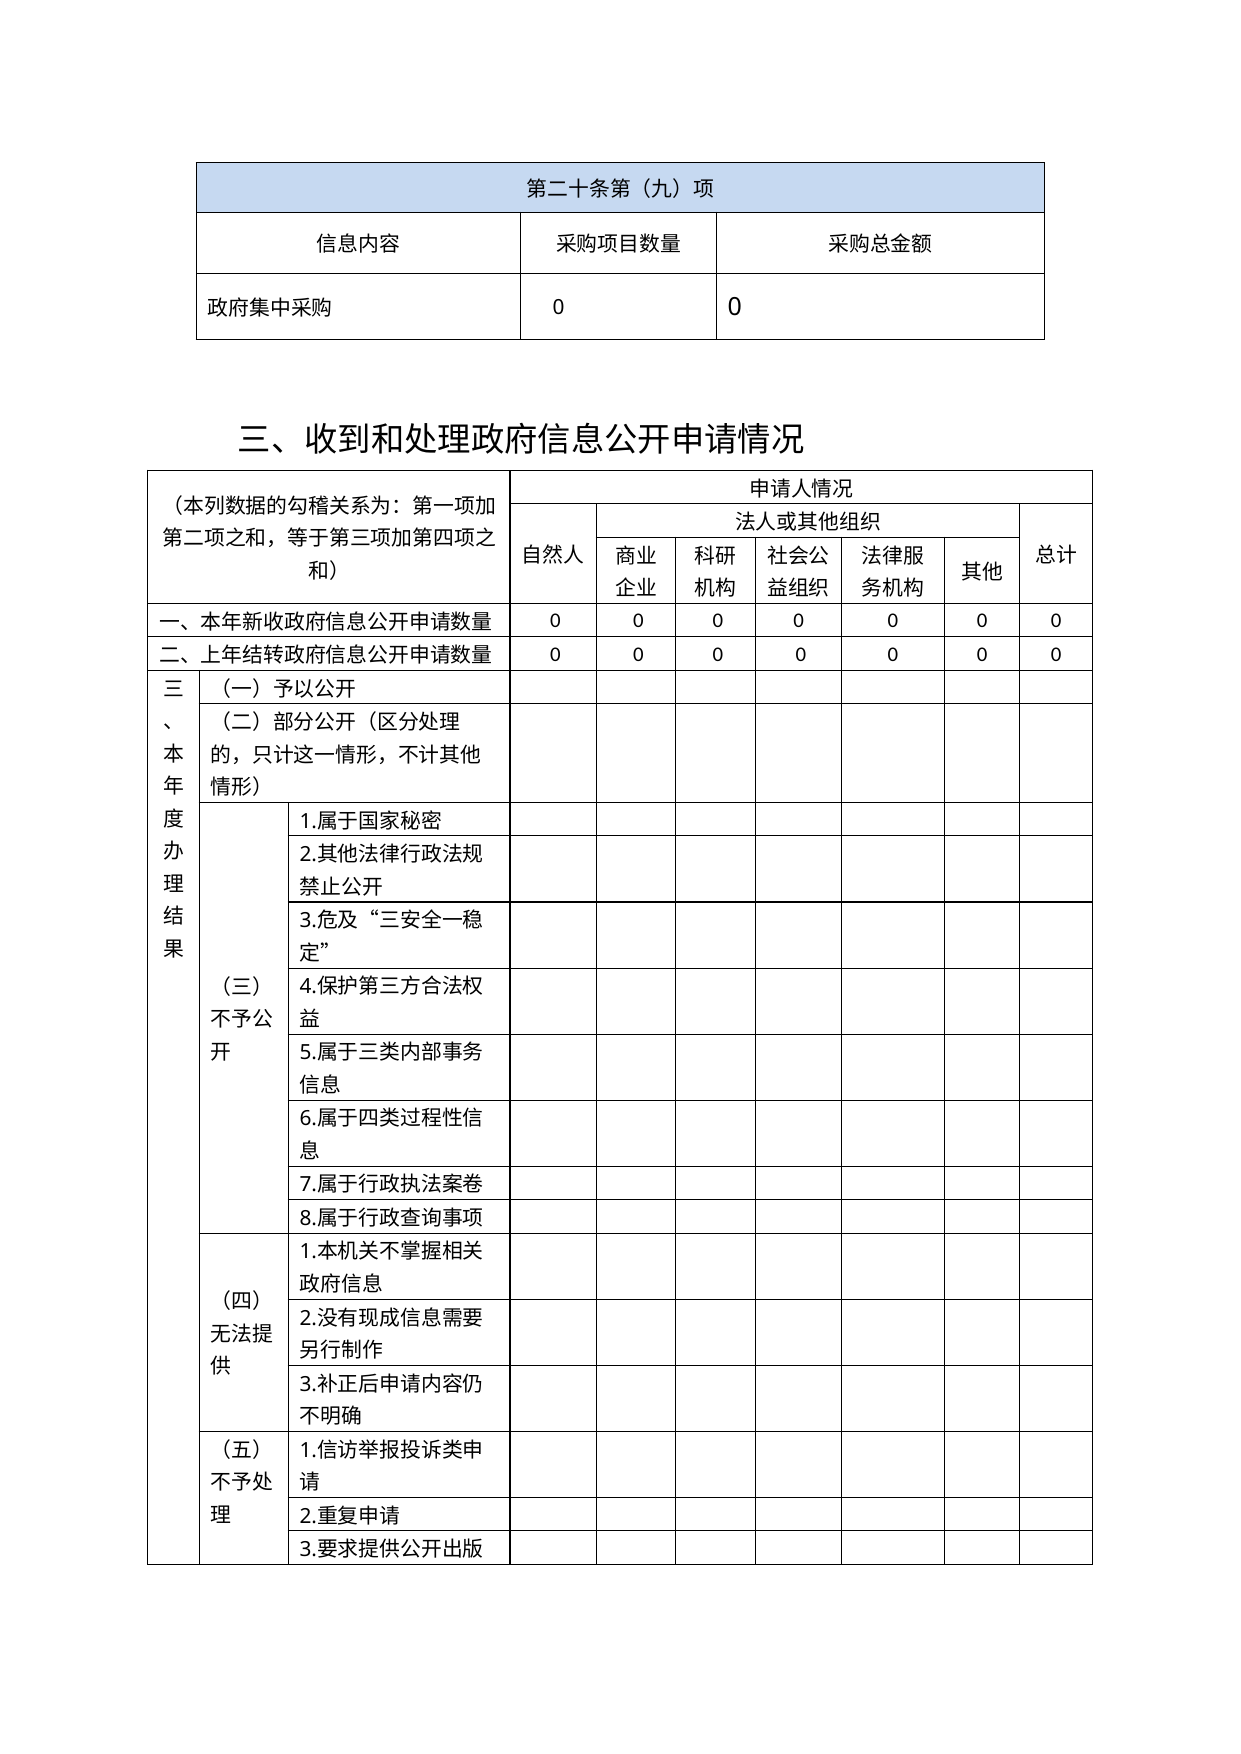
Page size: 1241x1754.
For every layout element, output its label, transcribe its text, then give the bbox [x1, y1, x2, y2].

table_cell [1020, 1432, 1092, 1497]
table_cell [511, 704, 596, 802]
table_cell [756, 1101, 841, 1166]
table_cell [597, 1101, 675, 1166]
table_cell 0 [597, 637, 675, 670]
table_cell [842, 1432, 944, 1497]
table_cell [1020, 1101, 1092, 1166]
table_cell [945, 671, 1019, 703]
table_cell [511, 1300, 596, 1365]
table_cell [676, 671, 755, 703]
table_cell [1020, 704, 1092, 802]
table_cell 8.属于行政查询事项 [289, 1200, 509, 1233]
table_cell [676, 1167, 755, 1199]
table_cell [1020, 1167, 1092, 1199]
table_cell [842, 1300, 944, 1365]
table_cell 0 [756, 604, 841, 636]
table_cell 0 [945, 637, 1019, 670]
table_cell [597, 1035, 675, 1099]
table_cell 采购总金额 [717, 213, 1044, 272]
table_cell 5.属于三类内部事务信息 [289, 1035, 509, 1099]
table_cell [511, 903, 596, 967]
table_cell [511, 1498, 596, 1530]
table_cell 商业企业 [597, 538, 675, 603]
table_cell [597, 836, 675, 901]
table_cell [511, 1366, 596, 1431]
table_cell 一、本年新收政府信息公开申请数量 [148, 604, 509, 636]
table_cell [597, 1432, 675, 1497]
table_cell [756, 1234, 841, 1299]
table_cell 自然人 [511, 504, 596, 603]
table_cell （三）不予公开 [200, 803, 288, 1233]
table_cell 政府集中采购 [197, 274, 520, 338]
table_cell 2.重复申请 [289, 1498, 509, 1530]
table_cell [511, 1200, 596, 1233]
table_cell [756, 1300, 841, 1365]
table_cell [597, 1531, 675, 1564]
table_cell [676, 803, 755, 835]
table_cell [756, 803, 841, 835]
table_cell [756, 1200, 841, 1233]
text 三、收到和处理政府信息公开申请情况 [187, 404, 1053, 469]
table_cell [597, 1200, 675, 1233]
table_cell [676, 1300, 755, 1365]
table_cell [597, 1498, 675, 1530]
table_cell [945, 1234, 1019, 1299]
table_cell [597, 969, 675, 1033]
table_cell [756, 671, 841, 703]
table_cell [945, 969, 1019, 1033]
table_cell [945, 803, 1019, 835]
table_cell [945, 1200, 1019, 1233]
table_cell 二、上年结转政府信息公开申请数量 [148, 637, 509, 670]
table_cell [511, 1035, 596, 1099]
table_cell 1.属于国家秘密 [289, 803, 509, 835]
table_cell 0 [1020, 604, 1092, 636]
table_cell 信息内容 [197, 213, 520, 272]
table_cell [597, 1234, 675, 1299]
table_cell 总计 [1020, 504, 1092, 603]
table_cell [842, 704, 944, 802]
table_cell [597, 1300, 675, 1365]
table_cell [511, 803, 596, 835]
table_cell [842, 1167, 944, 1199]
table_cell [842, 1200, 944, 1233]
table_cell [842, 903, 944, 967]
table_cell [945, 836, 1019, 901]
table_cell [756, 836, 841, 901]
table_cell 三、本年度办理结果 [148, 671, 199, 1564]
table_cell （四）无法提供 [200, 1234, 288, 1431]
table_cell （五）不予处理 [200, 1432, 288, 1564]
table_cell [676, 1101, 755, 1166]
table_cell [842, 1531, 944, 1564]
table_cell [842, 803, 944, 835]
table_cell [1020, 803, 1092, 835]
table_cell [945, 1531, 1019, 1564]
table_cell [842, 1498, 944, 1530]
table_cell [676, 1366, 755, 1431]
table_cell [597, 1167, 675, 1199]
table_cell [1020, 1531, 1092, 1564]
table_cell [756, 704, 841, 802]
table_cell 0 [842, 637, 944, 670]
table_cell [676, 1498, 755, 1530]
table_cell [842, 1366, 944, 1431]
table_cell 第二十条第（九）项 [197, 163, 1044, 212]
table_cell [511, 1234, 596, 1299]
table_cell [511, 671, 596, 703]
table_cell [1020, 1234, 1092, 1299]
table_cell [756, 1498, 841, 1530]
table_cell 6.属于四类过程性信息 [289, 1101, 509, 1166]
table_cell [511, 1531, 596, 1564]
table_cell [1020, 969, 1092, 1033]
table_cell 1.信访举报投诉类申请 [289, 1432, 509, 1497]
table_cell [945, 1101, 1019, 1166]
table_cell 采购项目数量 [521, 213, 716, 272]
table_cell [945, 1167, 1019, 1199]
table_cell [842, 1035, 944, 1099]
table_cell [597, 671, 675, 703]
table_cell [1020, 1200, 1092, 1233]
table_header （本列数据的勾稽关系为：第一项加第二项之和，等于第三项加第四项之和） [148, 471, 509, 603]
table_cell 3.要求提供公开出版物 [289, 1531, 509, 1564]
table_cell [511, 1432, 596, 1497]
table_cell [597, 704, 675, 802]
table_cell 0 [676, 604, 755, 636]
table_cell [511, 969, 596, 1033]
table_cell [842, 969, 944, 1033]
table_cell [945, 1432, 1019, 1497]
table_cell [1020, 1498, 1092, 1530]
table_cell 4.保护第三方合法权益 [289, 969, 509, 1033]
table_cell 0 [511, 604, 596, 636]
table_cell （一）予以公开 [200, 671, 509, 703]
table_cell 法人或其他组织 [597, 504, 1019, 537]
table_cell [756, 1167, 841, 1199]
table_cell [676, 1200, 755, 1233]
table_cell [756, 903, 841, 967]
table_cell [511, 1167, 596, 1199]
table_cell [597, 1366, 675, 1431]
table_cell [511, 1101, 596, 1166]
table_cell [676, 836, 755, 901]
table_cell 0 [1020, 637, 1092, 670]
table_cell 0 [945, 604, 1019, 636]
table_cell 0 [842, 604, 944, 636]
table_cell 社会公益组织 [756, 538, 841, 603]
table_header 申请人情况 [511, 471, 1092, 503]
table_cell 1.本机关不掌握相关政府信息 [289, 1234, 509, 1299]
table_cell 0 [756, 637, 841, 670]
table_cell [1020, 1366, 1092, 1431]
table_cell 3.危及“三安全一稳定” [289, 903, 509, 967]
table_cell [1020, 1300, 1092, 1365]
table_cell [597, 903, 675, 967]
table_cell 7.属于行政执法案卷 [289, 1167, 509, 1199]
table_cell 0 [597, 604, 675, 636]
table_cell （二）部分公开（区分处理的，只计这一情形，不计其他情形） [200, 704, 509, 802]
table_cell 2.其他法律行政法规禁止公开 [289, 836, 509, 901]
table_cell [1020, 1035, 1092, 1099]
table_cell 0 [521, 274, 716, 338]
table_cell [756, 1432, 841, 1497]
table_cell [945, 903, 1019, 967]
table_cell [945, 1366, 1019, 1431]
table_cell 其他 [945, 538, 1019, 603]
table_cell [756, 1366, 841, 1431]
table_cell [597, 803, 675, 835]
table_cell [842, 671, 944, 703]
table_cell [1020, 671, 1092, 703]
table_cell [945, 704, 1019, 802]
table_cell [676, 1035, 755, 1099]
table_cell [511, 836, 596, 901]
table_cell [676, 1531, 755, 1564]
table_cell [756, 1035, 841, 1099]
table_cell [676, 1432, 755, 1497]
table_cell [676, 1234, 755, 1299]
table_cell 3.补正后申请内容仍不明确 [289, 1366, 509, 1431]
table_cell [945, 1300, 1019, 1365]
table_cell 法律服务机构 [842, 538, 944, 603]
table_cell [676, 969, 755, 1033]
table_cell [842, 1234, 944, 1299]
table_cell 0 [511, 637, 596, 670]
table_cell [756, 969, 841, 1033]
table_cell [945, 1498, 1019, 1530]
table_cell [1020, 903, 1092, 967]
table_cell [1020, 836, 1092, 901]
table_cell [756, 1531, 841, 1564]
table_cell 科研机构 [676, 538, 755, 603]
table_cell [842, 1101, 944, 1166]
table_cell [842, 836, 944, 901]
table_cell [676, 704, 755, 802]
table_cell [676, 903, 755, 967]
table_cell 0 [717, 274, 1044, 338]
table_cell [945, 1035, 1019, 1099]
table_cell 2.没有现成信息需要另行制作 [289, 1300, 509, 1365]
table_cell 0 [676, 637, 755, 670]
